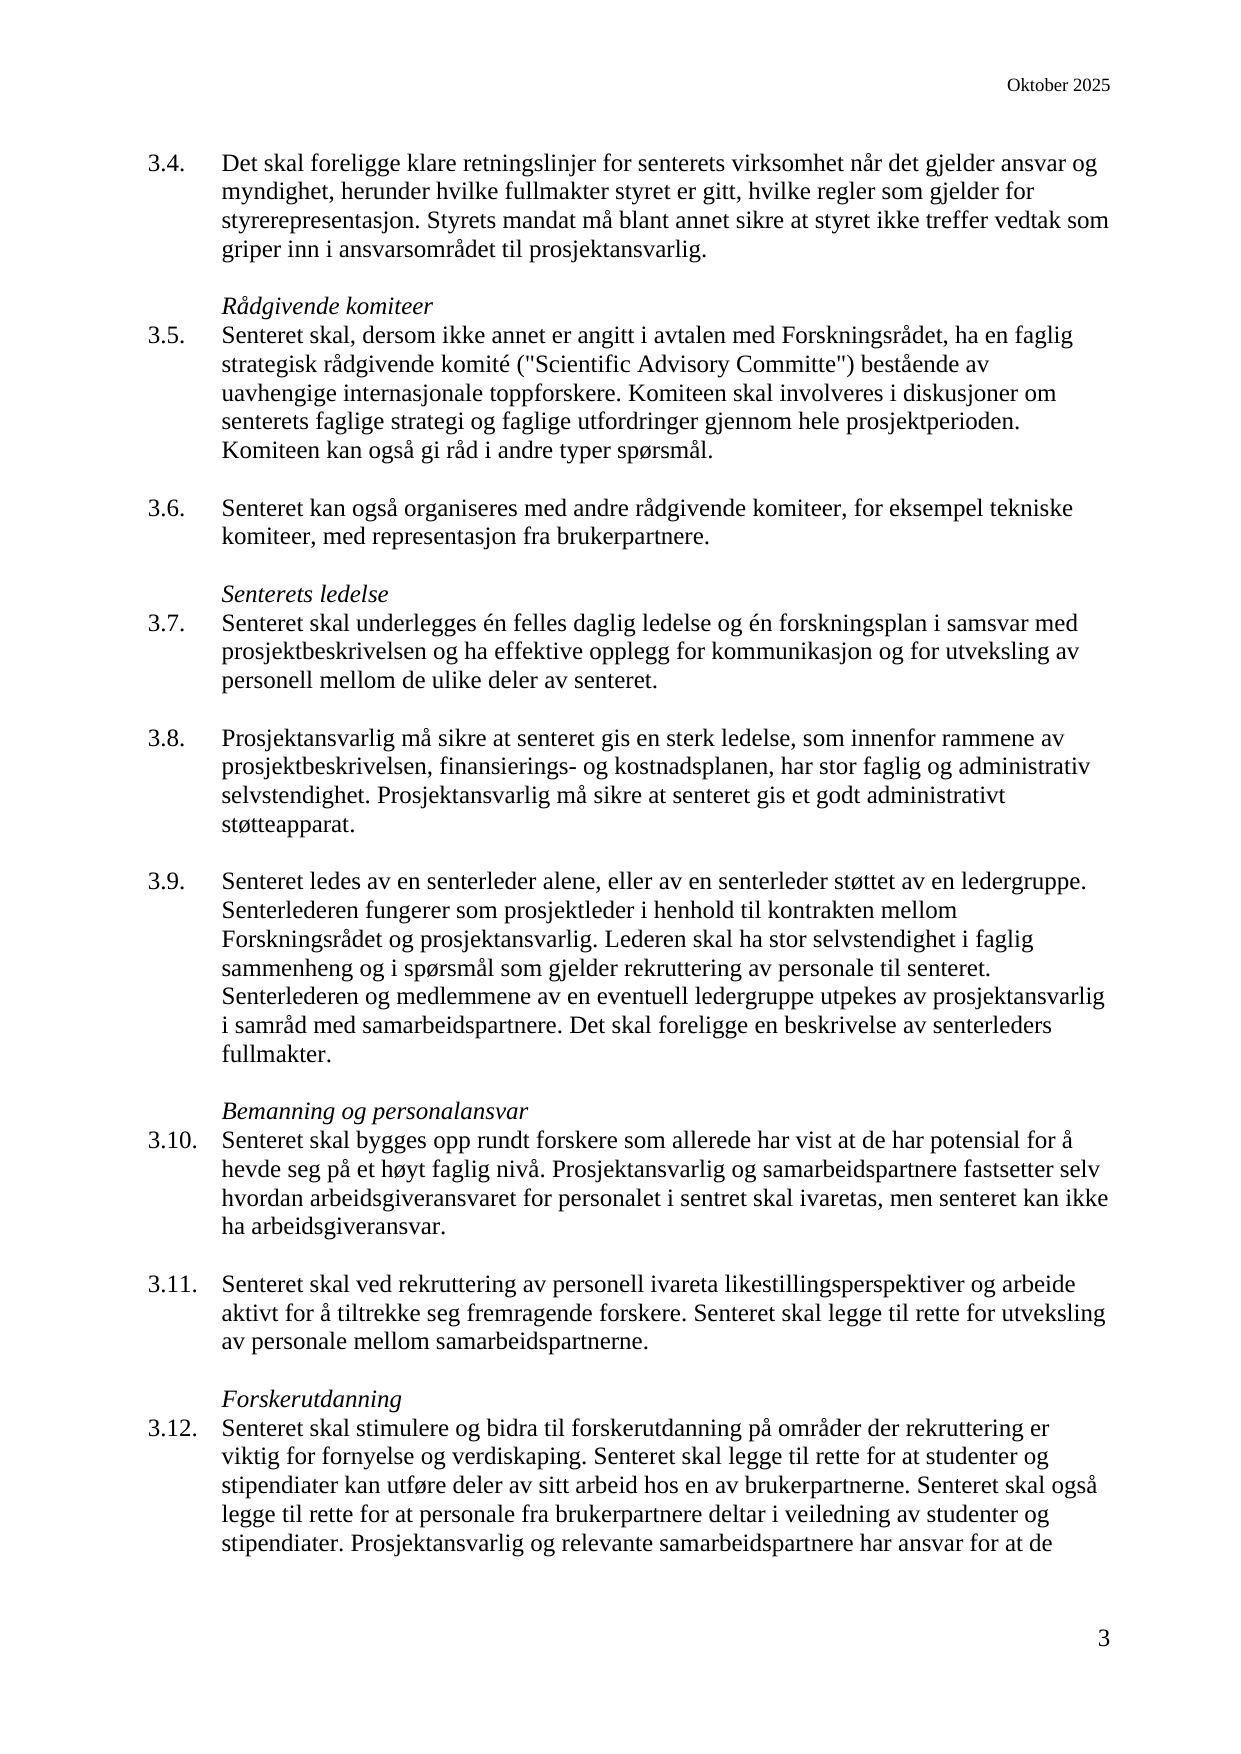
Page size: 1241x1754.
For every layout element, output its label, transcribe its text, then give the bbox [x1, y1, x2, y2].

list Senteret skal underlegges én felles daglig ledelse og én forskningsplan i samsvar med prosjektbeskrivelsen og ha effektive opplegg for kommunikasjon og for utveksling av personell mellom de ulike deler av senteret. [148, 608, 1110, 694]
list Forskerutdanning [221, 1384, 1110, 1413]
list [148, 1413, 1110, 1556]
list Senteret kan også organiseres med andre rådgivende komiteer, for eksempel tekniske komiteer, med representasjon fra brukerpartnere. [148, 493, 1110, 550]
list Senterets ledelse [221, 579, 1110, 608]
list Det skal foreligge klare retningslinjer for senterets virksomhet når det gjelder ansvar og myndighet, herunder hvilke fullmakter styret er gitt, hvilke regler som gjelder for styrerepresentasjon. Styrets mandat må blant annet sikre at styret ikke treffer vedtak som griper inn i ansvarsområdet til prosjektansvarlig. [148, 148, 1110, 263]
list Senteret skal bygges opp rundt forskere som allerede har vist at de har potensial for å hevde seg på et høyt faglig nivå. Prosjektansvarlig og samarbeidspartnere fastsetter selv hvordan arbeidsgiveransvaret for personalet i sentret skal ivaretas, men senteret kan ikke ha arbeidsgiveransvar. [148, 1125, 1110, 1240]
list Rådgivende komiteer [221, 291, 1110, 320]
list Bemanning og personalansvar [221, 1096, 1110, 1125]
list Senteret skal, dersom ikke annet er angitt i avtalen med Forskningsrådet, ha en faglig strategisk rådgivende komité ("Scientific Advisory Committe") bestående av uavhengige internasjonale toppforskere. Komiteen skal involveres i diskusjoner om senterets faglige strategi og faglige utfordringer gjennom hele prosjektperioden. Komiteen kan også gi råd i andre typer spørsmål. [148, 320, 1110, 464]
list Senteret ledes av en senterleder alene, eller av en senterleder støttet av en ledergruppe. Senterlederen fungerer som prosjektleder i henhold til kontrakten mellom Forskningsrådet og prosjektansvarlig. Lederen skal ha stor selvstendighet i faglig sammenheng og i spørsmål som gjelder rekruttering av personale til senteret. Senterlederen og medlemmene av en eventuell ledergruppe utpekes av prosjektansvarlig i samråd med samarbeidspartnere. Det skal foreligge en beskrivelse av senterleders fullmakter. [148, 866, 1110, 1068]
list Prosjektansvarlig må sikre at senteret gis en sterk ledelse, som innenfor rammene av prosjektbeskrivelsen, finansierings- og kostnadsplanen, har stor faglig og administrativ selvstendighet. Prosjektansvarlig må sikre at senteret gis et godt administrativt støtteapparat. [148, 723, 1110, 838]
list Senteret skal ved rekruttering av personell ivareta likestillingsperspektiver og arbeide aktivt for å tiltrekke seg fremragende forskere. Senteret skal legge til rette for utveksling av personale mellom samarbeidspartnerne. [148, 1269, 1110, 1355]
